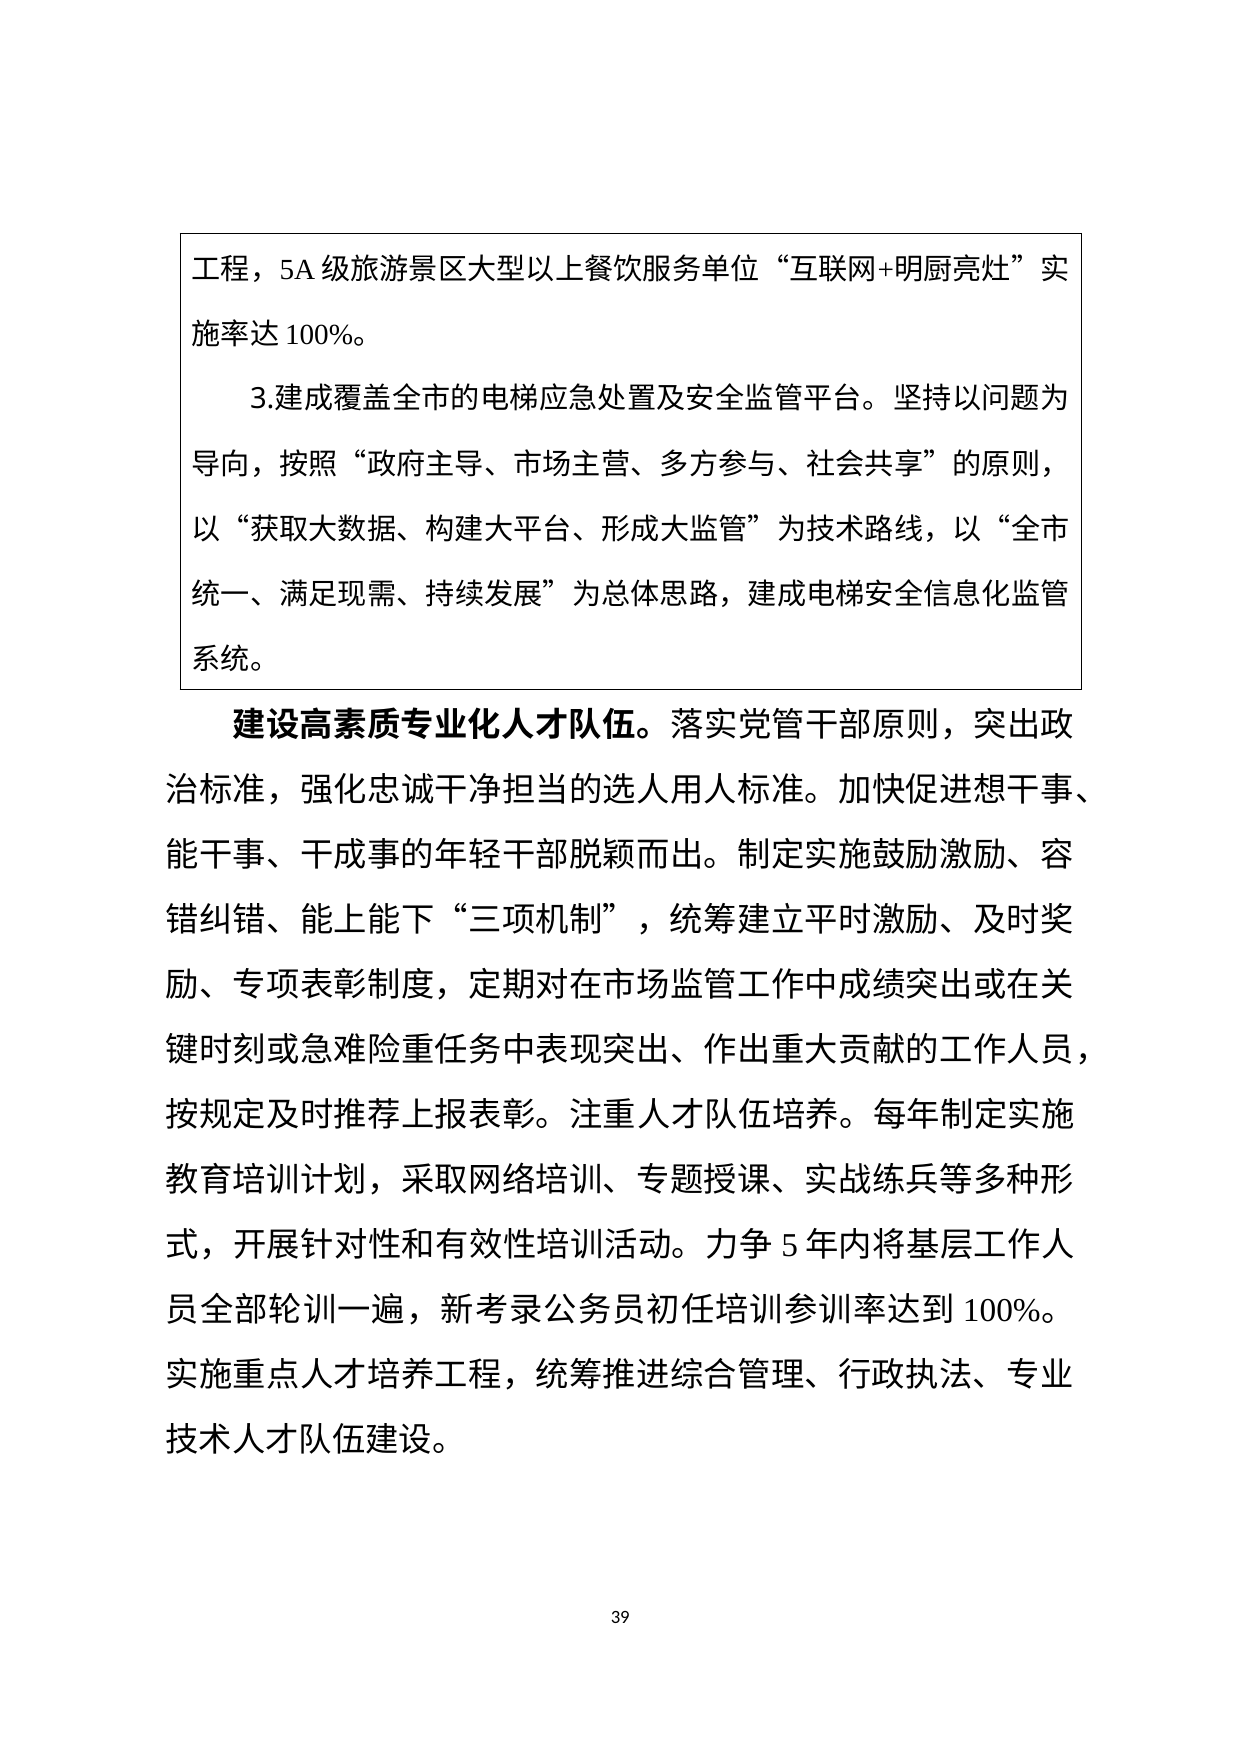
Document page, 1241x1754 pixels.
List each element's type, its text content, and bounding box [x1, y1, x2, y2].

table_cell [181, 234, 1081, 689]
text 建设高素质专业化人才队伍。落实党管干部原则，突出政治标准，强化忠诚干净担当的选人用人标准。加快促进想干事、能干事、干成事的年轻干部脱颖而出。制定实施鼓励激励、容错纠错、能上能下“三项机制”，统筹建立平时激励、及时奖励、专项表彰制度，定期对在市场监管工作中成绩突出或在关键时刻或急难险重任务中表现突出、作出重大贡献的工作人员，按规定及时推荐上报表彰。注重人才队伍培养。每年制定实施教育培训计划，采取网络培训、专题授课、实战练兵等多种形式，开展针对性和有效性培训活动。力争5年内将基层工作人员全部轮训一遍，新考录公务员初任培训参训率达到100%。实施重点人才培养工程，统筹推进综合管理、行政执法、专业技术人才队伍建设。 [165, 690, 1075, 1470]
